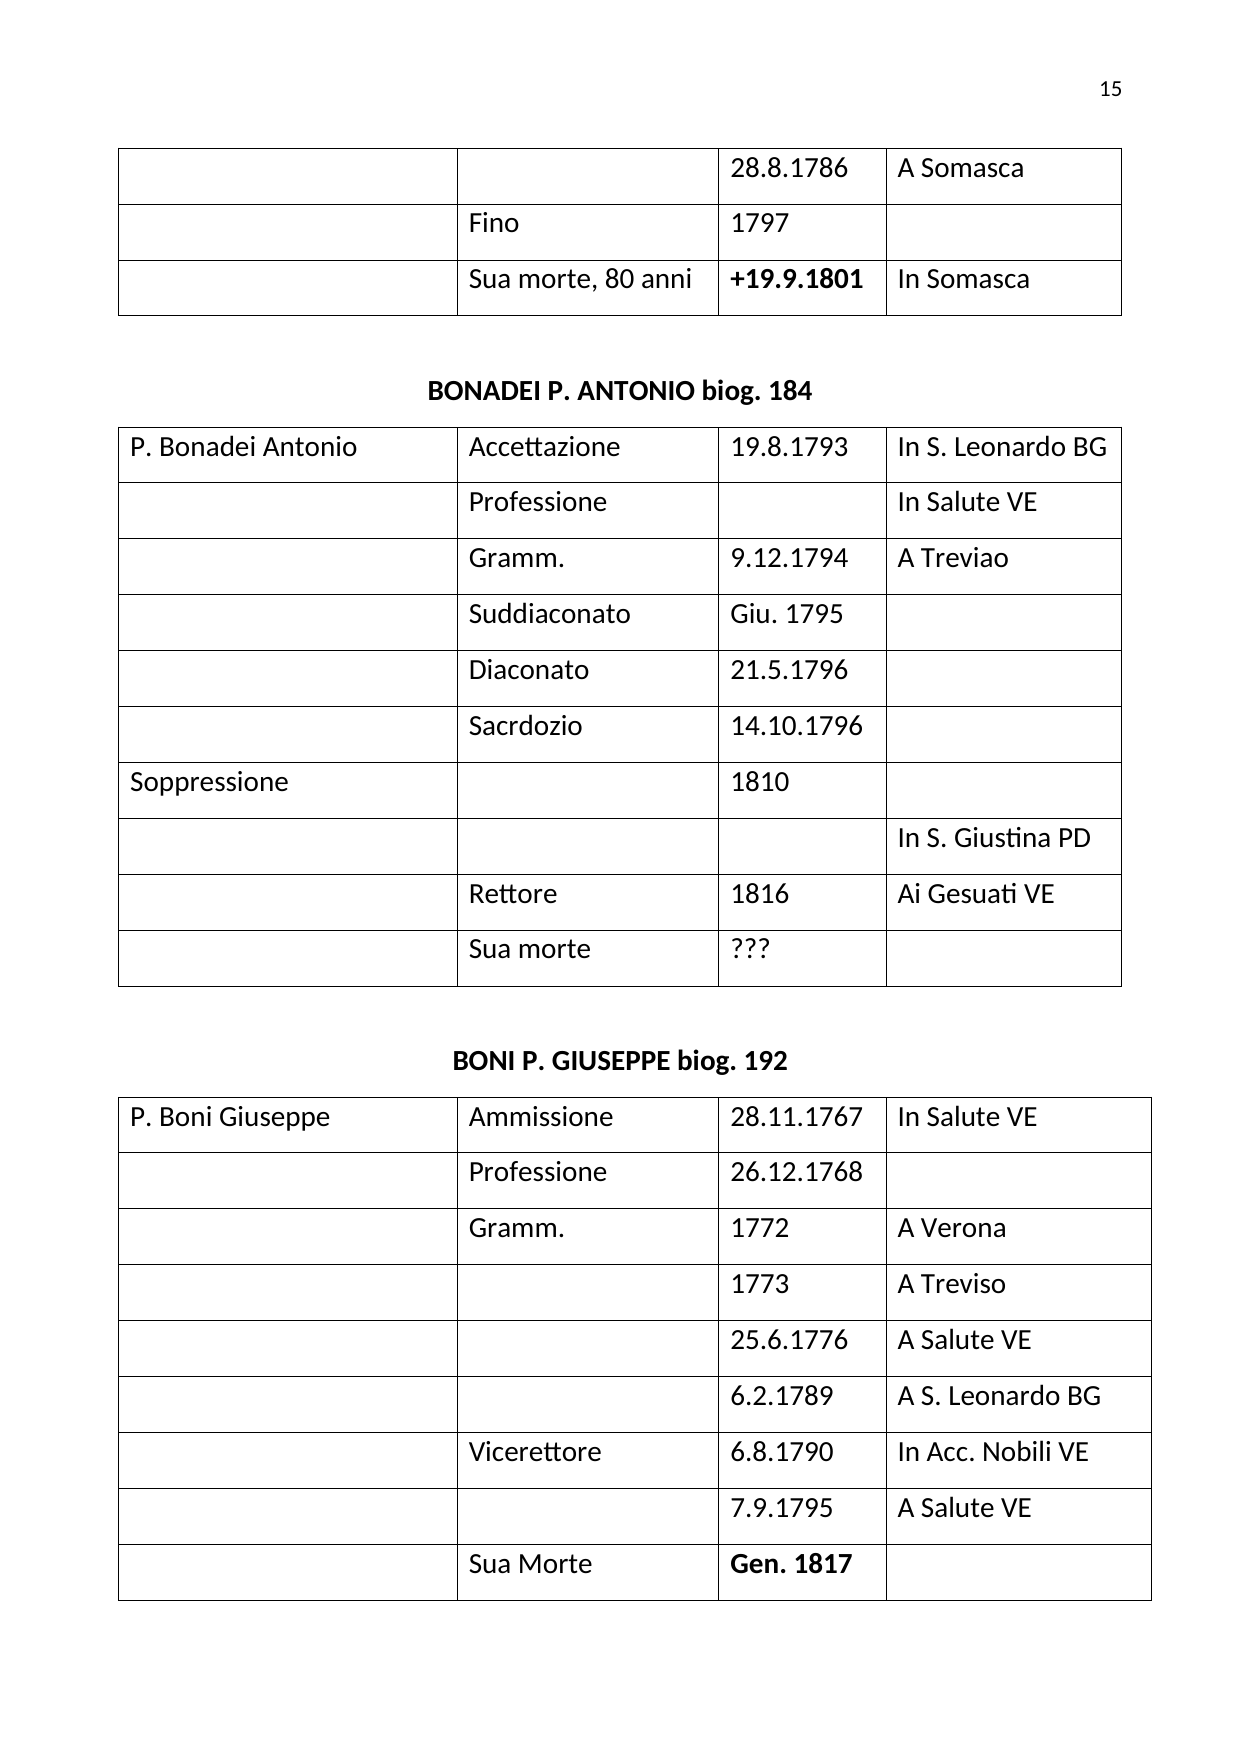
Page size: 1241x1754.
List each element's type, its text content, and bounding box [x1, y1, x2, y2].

table_cell [119, 1433, 457, 1488]
table_cell A Treviao [887, 539, 1121, 594]
table_cell [119, 651, 457, 706]
table_cell Gen. 1817 [719, 1545, 886, 1600]
table_header P. Bonadei Antonio [119, 428, 457, 482]
table_cell In Salute VE [887, 483, 1121, 538]
table_cell [458, 1265, 718, 1320]
table_cell [119, 1209, 457, 1264]
table_cell [887, 931, 1121, 986]
table_cell A Treviso [887, 1265, 1151, 1320]
table_cell Sua morte, 80 anni [458, 261, 718, 315]
table_cell Gramm. [458, 539, 718, 594]
table_cell [119, 261, 457, 315]
table_cell [119, 149, 457, 203]
table_cell 1773 [719, 1265, 886, 1320]
table_header 19.8.1793 [719, 428, 886, 482]
table_cell 28.8.1786 [719, 149, 886, 203]
table_cell Sua morte [458, 931, 718, 986]
table_cell [887, 1153, 1151, 1208]
table_cell A Salute VE [887, 1321, 1151, 1376]
table_cell 21.5.1796 [719, 651, 886, 706]
table_header 28.11.1767 [719, 1098, 886, 1152]
table_cell [119, 1489, 457, 1544]
table_header In Salute VE [887, 1098, 1151, 1152]
table_cell Sua Morte [458, 1545, 718, 1600]
table_cell [119, 875, 457, 929]
table_cell [458, 819, 718, 874]
table_cell 1810 [719, 763, 886, 818]
table_header Ammissione [458, 1098, 718, 1152]
table_cell [119, 819, 457, 874]
table_cell 26.12.1768 [719, 1153, 886, 1208]
table_cell Giu. 1795 [719, 595, 886, 650]
table_cell A S. Leonardo BG [887, 1377, 1151, 1432]
table_cell A Verona [887, 1209, 1151, 1264]
table_cell [458, 763, 718, 818]
table_cell Soppressione [119, 763, 457, 818]
table_cell [719, 483, 886, 538]
table_cell [119, 539, 457, 594]
table_cell 6.2.1789 [719, 1377, 886, 1432]
table_cell Professione [458, 483, 718, 538]
table_cell Suddiaconato [458, 595, 718, 650]
table_cell [119, 205, 457, 259]
table_cell Rettore [458, 875, 718, 929]
table_cell In Acc. Nobili VE [887, 1433, 1151, 1488]
text BONADEI P. ANTONIO biog. 184 [118, 372, 1122, 407]
table_cell +19.9.1801 [719, 261, 886, 315]
table_cell ??? [719, 931, 886, 986]
table_cell Ai Gesuati VE [887, 875, 1121, 929]
table_cell Vicerettore [458, 1433, 718, 1488]
table_header P. Boni Giuseppe [119, 1098, 457, 1152]
table_cell [119, 1153, 457, 1208]
table_cell [887, 707, 1121, 762]
table_cell Sacrdozio [458, 707, 718, 762]
table_cell In Somasca [887, 261, 1121, 315]
table_cell [887, 651, 1121, 706]
table_cell Professione [458, 1153, 718, 1208]
table_cell Fino [458, 205, 718, 259]
table_cell [458, 1321, 718, 1376]
table_cell [119, 483, 457, 538]
table_cell Diaconato [458, 651, 718, 706]
table_header Accettazione [458, 428, 718, 482]
table_cell A Salute VE [887, 1489, 1151, 1544]
table_cell [458, 1377, 718, 1432]
table_cell [887, 595, 1121, 650]
table_header In S. Leonardo BG [887, 428, 1121, 482]
table_cell Gramm. [458, 1209, 718, 1264]
table_cell 9.12.1794 [719, 539, 886, 594]
table_cell A Somasca [887, 149, 1121, 203]
table_cell [719, 819, 886, 874]
table_cell [119, 1545, 457, 1600]
table_cell [119, 595, 457, 650]
table_cell [887, 763, 1121, 818]
table_cell [458, 1489, 718, 1544]
table_cell 1772 [719, 1209, 886, 1264]
table_cell 6.8.1790 [719, 1433, 886, 1488]
table_cell 25.6.1776 [719, 1321, 886, 1376]
table_cell 1797 [719, 205, 886, 259]
text BONI P. GIUSEPPE biog. 192 [118, 1042, 1122, 1077]
table_cell In S. Giustina PD [887, 819, 1121, 874]
table_cell [119, 707, 457, 762]
table_cell [119, 1377, 457, 1432]
table_cell 14.10.1796 [719, 707, 886, 762]
table_cell [119, 1265, 457, 1320]
table_cell 7.9.1795 [719, 1489, 886, 1544]
table_cell [119, 931, 457, 986]
table_cell [887, 205, 1121, 259]
table_cell [887, 1545, 1151, 1600]
table_cell 1816 [719, 875, 886, 929]
table_cell [458, 149, 718, 203]
table_cell [119, 1321, 457, 1376]
